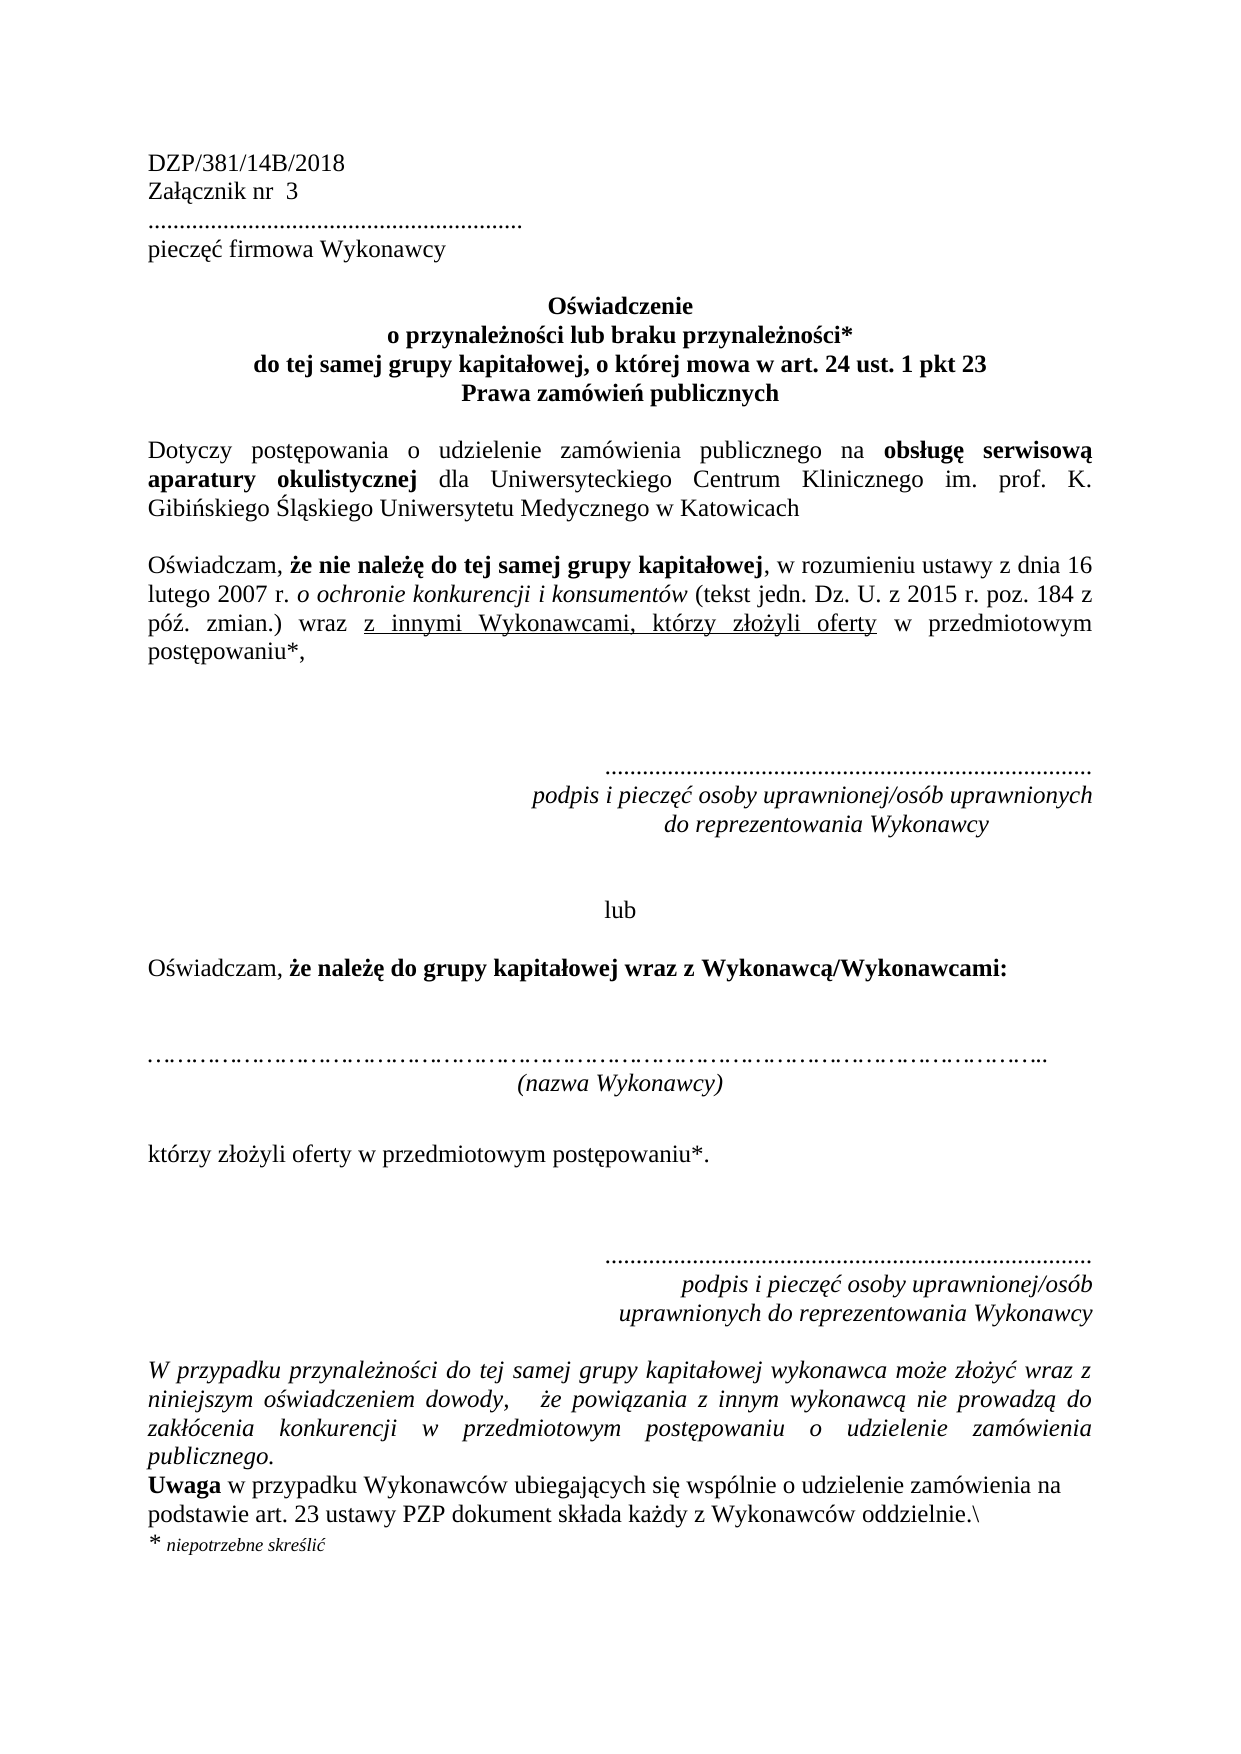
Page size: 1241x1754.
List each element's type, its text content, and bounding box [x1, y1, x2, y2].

text .............................................................................. [148, 751, 1093, 780]
text Załącznik nr 3 [148, 176, 1093, 205]
text ............................................................ [148, 205, 1093, 234]
text Uwaga w przypadku Wykonawców ubiegających się wspólnie o udzielenie zamówienia na podstawie art. 23 ustawy PZP dokument składa każdy z Wykonawców oddzielnie.\ [148, 1470, 1093, 1528]
text uprawnionych do reprezentowania Wykonawcy [148, 1298, 1093, 1326]
text podpis i pieczęć osoby uprawnionej/osób [148, 1269, 1093, 1298]
text o przynależności lub braku przynależności* do tej samej grupy kapitałowej, o której mowa w art. 24 ust. 1 pkt 23 [148, 320, 1093, 378]
text lub [148, 895, 1093, 924]
text podpis i pieczęć osoby uprawnionej/osób uprawnionych [148, 780, 1093, 809]
text Oświadczam, że nie należę do tej samej grupy kapitałowej, w rozumieniu ustawy z dnia 16 lutego 2007 r. o ochronie konkurencji i konsumentów (tekst jedn. Dz. U. z 2015 r. poz. 184 z póź. zmian.) wraz z innymi Wykonawcami, którzy złożyli oferty w przedmiotowym postępowaniu*, [148, 550, 1093, 665]
text Oświadczenie [148, 291, 1093, 320]
text W przypadku przynależności do tej samej grupy kapitałowej wykonawca może złożyć wraz z niniejszym oświadczeniem dowody, że powiązania z innym wykonawcą nie prowadzą do zakłócenia konkurencji w przedmiotowym postępowaniu o udzielenie zamówienia publicznego. [148, 1355, 1093, 1470]
text ………………………………………………………………………………………………………….. [148, 1039, 1093, 1068]
text pieczęć firmowa Wykonawcy [148, 234, 1093, 263]
text do reprezentowania Wykonawcy [148, 809, 1093, 838]
text Oświadczam, że należę do grupy kapitałowej wraz z Wykonawcą/Wykonawcami: [148, 953, 1093, 981]
text którzy złożyli oferty w przedmiotowym postępowaniu*. [148, 1139, 1093, 1168]
text Dotyczy postępowania o udzielenie zamówienia publicznego na obsługę serwisową aparatury okulistycznej dla Uniwersyteckiego Centrum Klinicznego im. prof. K. Gibińskiego Śląskiego Uniwersytetu Medycznego w Katowicach [148, 435, 1093, 521]
text * niepotrzebne skreślić [148, 1528, 1093, 1556]
text (nazwa Wykonawcy) [148, 1068, 1093, 1096]
text Prawa zamówień publicznych [148, 378, 1093, 406]
text DZP/381/14B/2018 [148, 148, 1093, 176]
text .............................................................................. [148, 1240, 1093, 1269]
